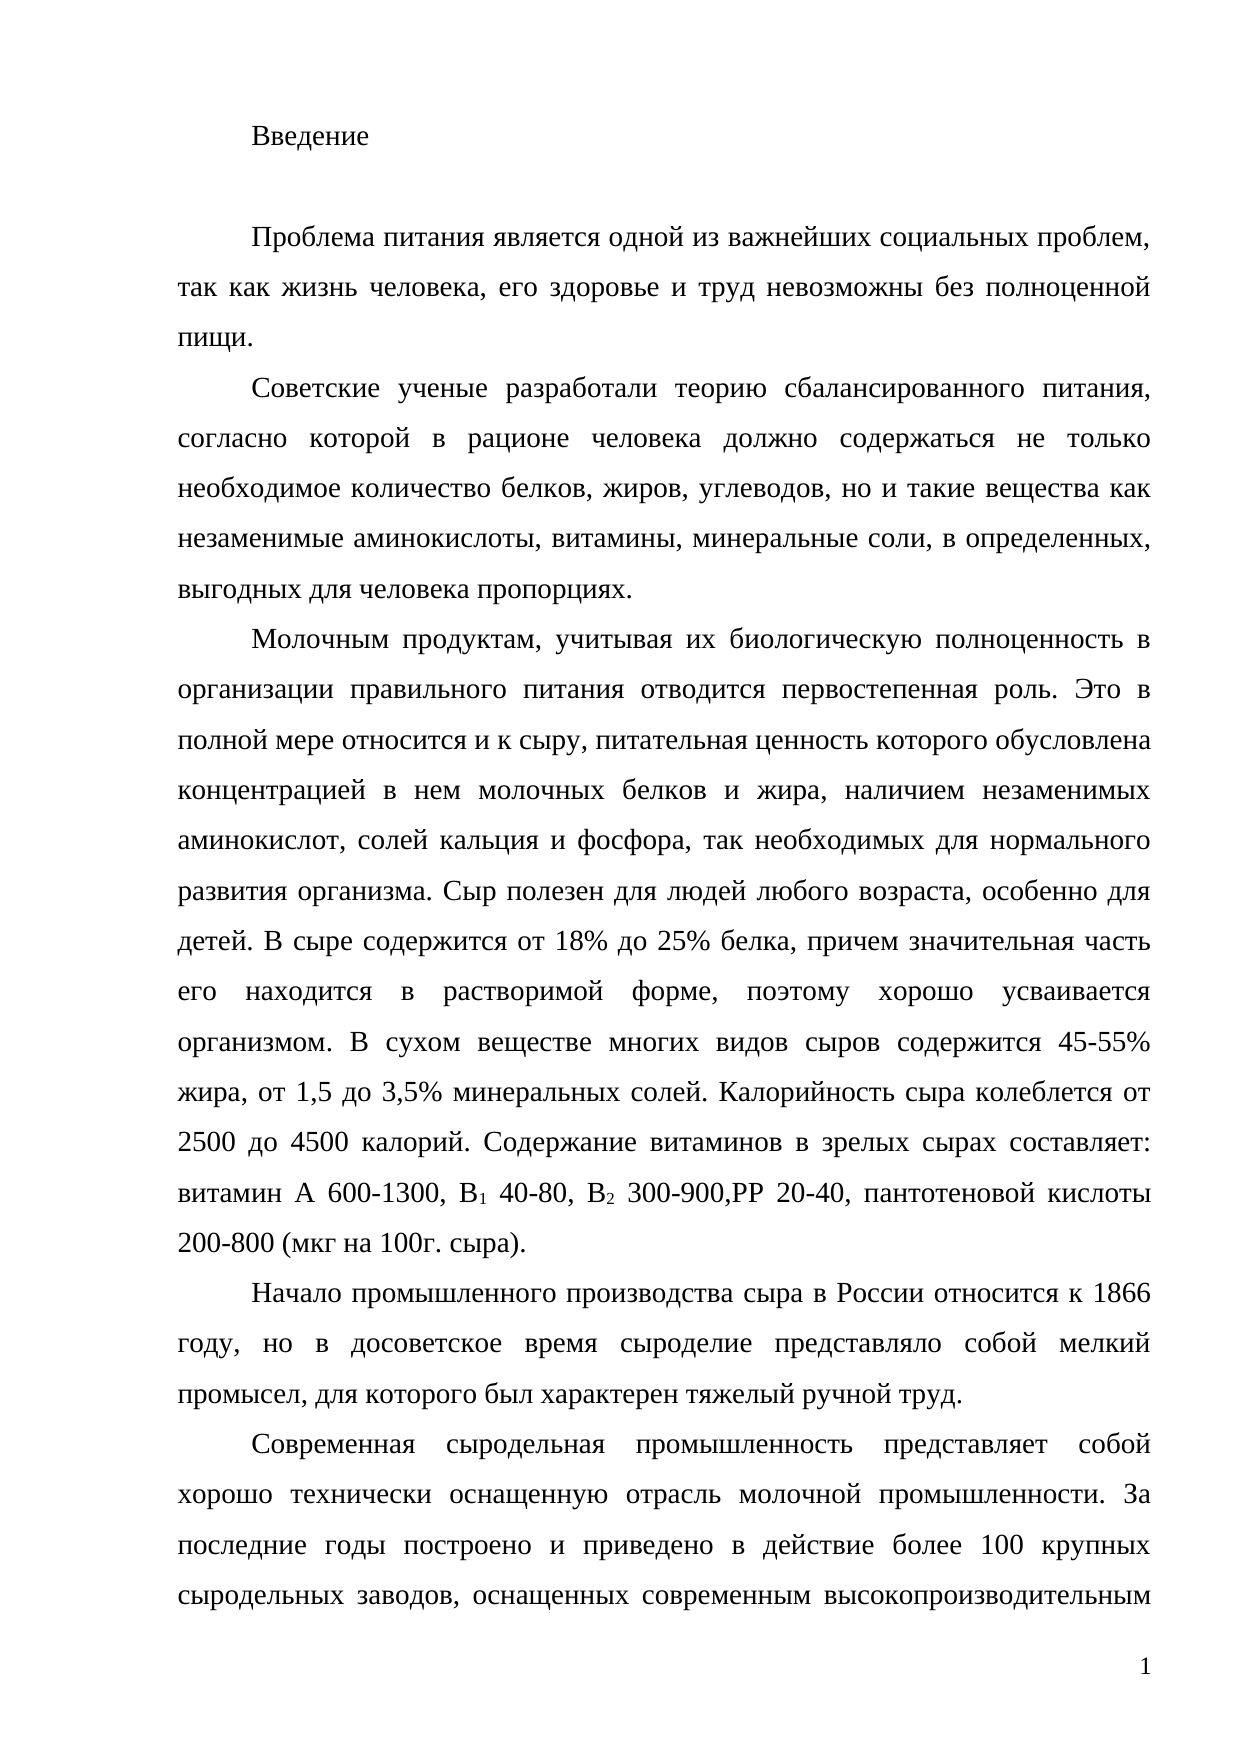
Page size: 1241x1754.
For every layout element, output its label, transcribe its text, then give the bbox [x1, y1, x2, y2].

text Молочным продуктам, учитывая их биологическую полноценность в организации правильного питания отводится первостепенная роль. Это в полной мере относится и к сыру, питательная ценность которого обусловлена концентрацией в нем молочных белков и жира, наличием незаменимых аминокислот, солей кальция и фосфора, так необходимых для нормального развития организма. Сыр полезен для людей любого возраста, особенно для детей. В сыре содержится от 18% до 25% белка, причем значительная часть его находится в растворимой форме, поэтому хорошо усваивается организмом. В сухом веществе многих видов сыров содержится 45-55% жира, от 1,5 до 3,5% минеральных солей. Калорийность сыра колеблется от 2500 до 4500 калорий. Содержание витаминов в зрелых сырах составляет: витамин А 600-1300, В1 40-80, В2 300-900,РР 20-40, пантотеновой кислоты 200-800 (мкг на 100г. сыра). [177, 621, 1152, 1258]
text Проблема питания является одной из важнейших социальных проблем, так как жизнь человека, его здоровье и труд невозможны без полноценной пищи. [177, 219, 1152, 353]
text Начало промышленного производства сыра в России относится к 1866 году, но в досоветское время сыроделие представляло собой мелкий промысел, для которого был характерен тяжелый ручной труд. [177, 1275, 1152, 1409]
text Советские ученые разработали теорию сбалансированного питания, согласно которой в рационе человека должно содержаться не только необходимое количество белков, жиров, углеводов, но и такие вещества как незаменимые аминокислоты, витамины, минеральные соли, в определенных, выгодных для человека пропорциях. [177, 370, 1152, 604]
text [177, 1426, 1152, 1611]
text Введение [177, 118, 1152, 152]
